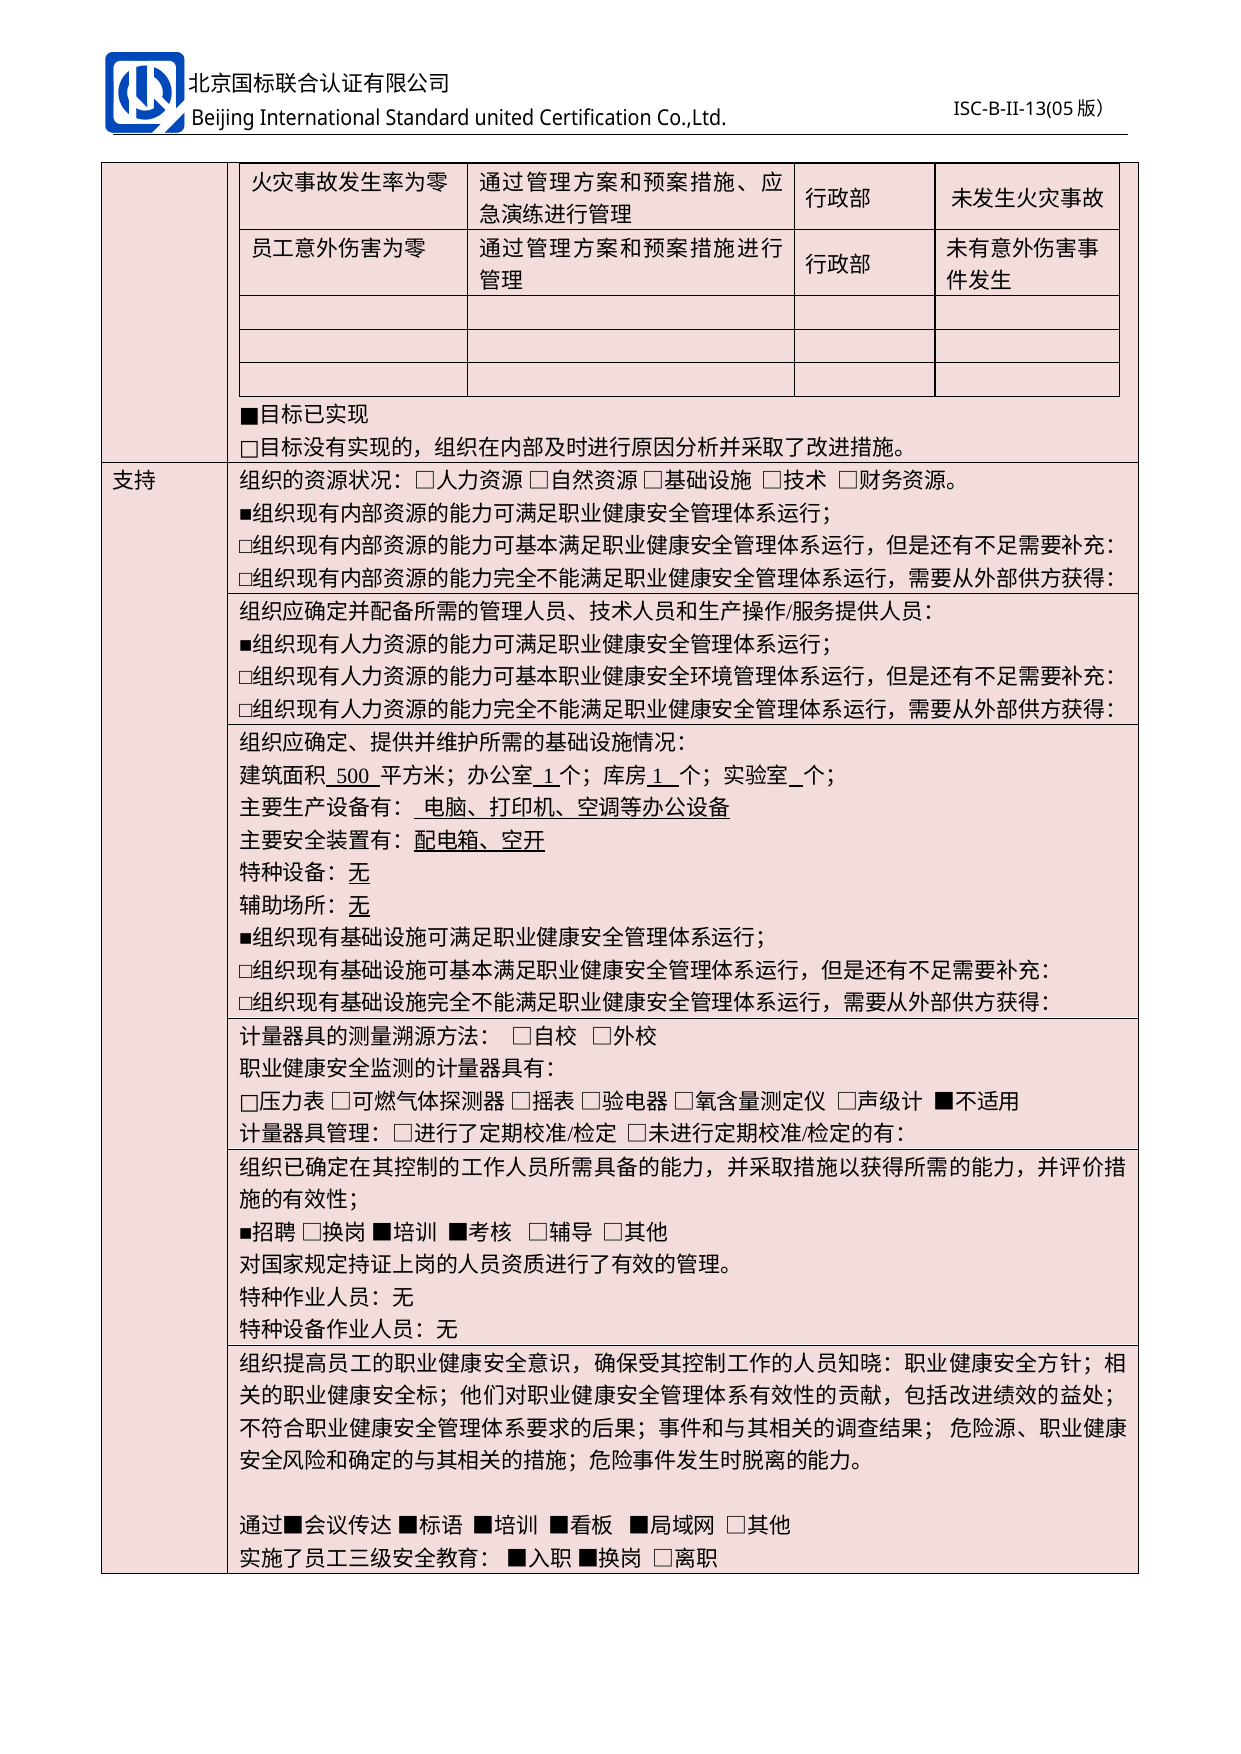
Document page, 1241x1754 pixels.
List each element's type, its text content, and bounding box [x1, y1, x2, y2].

table_cell 组织应确定并配备所需的管理人员、技术人员和生产操作/服务提供人员： ■组织现有人力资源的能力可满足职业健康安全管理体系运行； □组织现有人力资源的能力可基本职业健康安全环境管理体系运行，但是还有不足需要补充： □组织现有人力资源的能力完全不能满足职业健康安全管理体系运行，需要从外部供方获得： [228, 594, 1138, 724]
table_cell 组织应确定、提供并维护所需的基础设施情况： 建筑面积 500 平方米；办公室 1 个；库房 1 个；实验室 个； 主要生产设备有： 电脑、打印机、空调等办公设备 主要安全装置有：配电箱、空开 特种设备：无 辅助场所：无 ■组织现有基础设施可满足职业健康安全管理体系运行； □组织现有基础设施可基本满足职业健康安全管理体系运行，但是还有不足需要补充： □组织现有基础设施完全不能满足职业健康安全管理体系运行，需要从外部供方获得： [228, 725, 1138, 1017]
table_cell 计量器具的测量溯源方法： □自校 □外校 职业健康安全监测的计量器具有： □压力表 □可燃气体探测器 □摇表 □验电器 □氧含量测定仪 □声级计 ■不适用 计量器具管理：□进行了定期校准/检定 □未进行定期校准/检定的有： [228, 1019, 1138, 1148]
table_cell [228, 163, 1138, 462]
picture [105, 52, 185, 133]
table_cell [228, 1346, 1138, 1573]
table_cell 支持 [102, 463, 227, 1573]
table_cell 组织的资源状况：□人力资源 □自然资源 □基础设施 □技术 □财务资源。 ■组织现有内部资源的能力可满足职业健康安全管理体系运行； □组织现有内部资源的能力可基本满足职业健康安全管理体系运行，但是还有不足需要补充： □组织现有内部资源的能力完全不能满足职业健康安全管理体系运行，需要从外部供方获得： [228, 463, 1138, 593]
table_cell 组织已确定在其控制的工作人员所需具备的能力，并采取措施以获得所需的能力，并评价措施的有效性； ■招聘 □换岗 ■培训 ■考核 □辅导 □其他 对国家规定持证上岗的人员资质进行了有效的管理。 特种作业人员：无 特种设备作业人员：无 [228, 1150, 1138, 1344]
